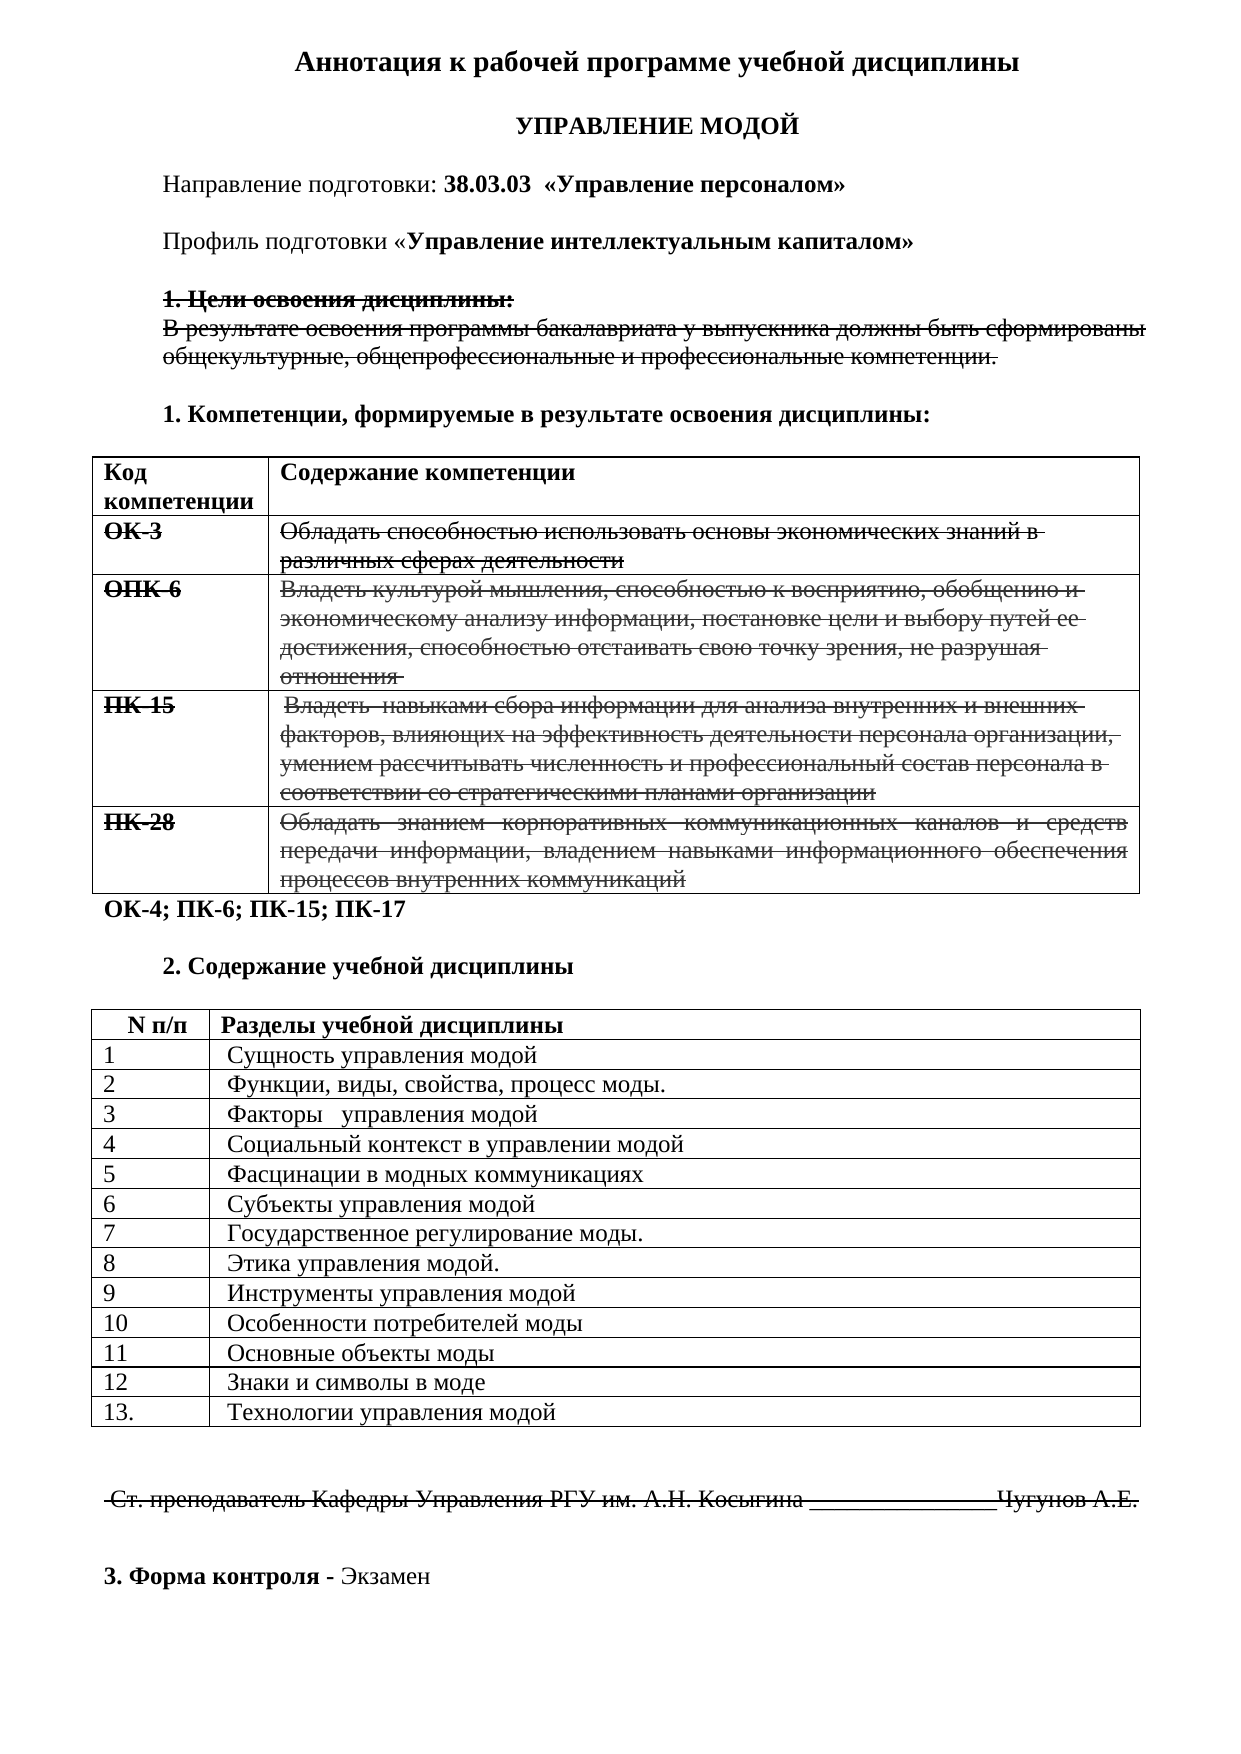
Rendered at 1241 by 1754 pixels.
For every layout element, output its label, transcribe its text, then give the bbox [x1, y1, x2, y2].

text 2. Содержание учебной дисциплины [162, 951, 1152, 980]
text В результате освоения программы бакалавриата у выпускника должны быть сформированы общекультурные, общепрофессиональные и профессиональные компетенции. [162, 313, 1152, 370]
table_cell Основные объекты моды [210, 1338, 1140, 1366]
table_cell Государственное регулирование моды. [210, 1219, 1140, 1247]
table_header Разделы учебной дисциплины [210, 1010, 1140, 1039]
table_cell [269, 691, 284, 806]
table_cell Владеть навыками сбора информации для анализа внутренних и внешних факторов, влияющих на эффективность деятельности персонала организации, умением рассчитывать численность и профессиональный состав персонала в соответствии со стратегическими планами организации [876, 691, 1139, 806]
table_cell Факторы управления модой [210, 1099, 1140, 1128]
table_cell 4 [92, 1129, 209, 1158]
table_cell Функции, виды, свойства, процесс моды. [210, 1070, 1140, 1098]
table_header Код компетенции [93, 458, 268, 515]
table_cell 3 [92, 1099, 209, 1128]
table_cell 9 [92, 1278, 209, 1307]
table_cell 11 [92, 1338, 209, 1366]
text 3. Форма контроля - Экзамен [103, 1561, 1152, 1590]
table_cell Субъекты управления модой [210, 1189, 1140, 1217]
table_cell Инструменты управления модой [210, 1278, 1140, 1307]
table_cell 8 [92, 1248, 209, 1277]
table_cell Обладать способностью использовать основы экономических знаний в различных сферах деятельности [269, 516, 1139, 573]
table_cell Знаки и символы в моде [210, 1368, 1140, 1396]
text УПРАВЛЕНИЕ МОДОЙ [162, 111, 1152, 140]
table_cell ПК-15 [93, 691, 268, 806]
table_cell Сущность управления модой [210, 1040, 1140, 1068]
table_header Содержание компетенции [269, 458, 1139, 515]
table_cell Обладать знанием корпоративных коммуникационных каналов и средств передачи информации, владением навыками информационного обеспечения процессов внутренних коммуникаций [686, 807, 1139, 893]
table_cell Особенности потребителей моды [210, 1308, 1140, 1337]
table_cell 13. [92, 1397, 209, 1426]
table_cell ПК-28 [93, 807, 268, 893]
text Ст. преподаватель Кафедры Управления РГУ им. А.Н. Косыгина _______________Чугунов А.Е. [103, 1484, 1152, 1513]
table_cell Социальный контекст в управлении модой [210, 1129, 1140, 1158]
table_cell ОПК-6 [93, 575, 268, 689]
text Направление подготовки: 38.03.03 «Управление персоналом» [162, 169, 1152, 198]
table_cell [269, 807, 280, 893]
table_cell 7 [92, 1219, 209, 1247]
table_cell 5 [92, 1159, 209, 1188]
table_cell ОК-3 [93, 516, 268, 573]
text Аннотация к рабочей программе учебной дисциплины [162, 44, 1152, 78]
text 1. Цели освоения дисциплины: [162, 284, 1152, 313]
table_cell Этика управления модой. [210, 1248, 1140, 1277]
text ОК-4; ПК-6; ПК-15; ПК-17 [103, 894, 1152, 923]
text 1. Компетенции, формируемые в результате освоения дисциплины: [162, 399, 1152, 428]
table_cell Владеть культурой мышления, способностью к восприятию, обобщению и экономическому анализу информации, постановке цели и выбору путей ее достижения, способностью отстаивать свою точку зрения, не разрушая отношения [269, 575, 1139, 689]
table_cell 12 [92, 1368, 209, 1396]
table_cell 6 [92, 1189, 209, 1217]
text Профиль подготовки «Управление интеллектуальным капиталом» [162, 226, 1152, 255]
table_header N п/п [92, 1010, 209, 1039]
table_cell Технологии управления модой [210, 1397, 1140, 1426]
table_cell Фасцинации в модных коммуникациях [210, 1159, 1140, 1188]
table_cell 2 [92, 1070, 209, 1098]
table_cell 1 [92, 1040, 209, 1068]
table_cell 10 [92, 1308, 209, 1337]
